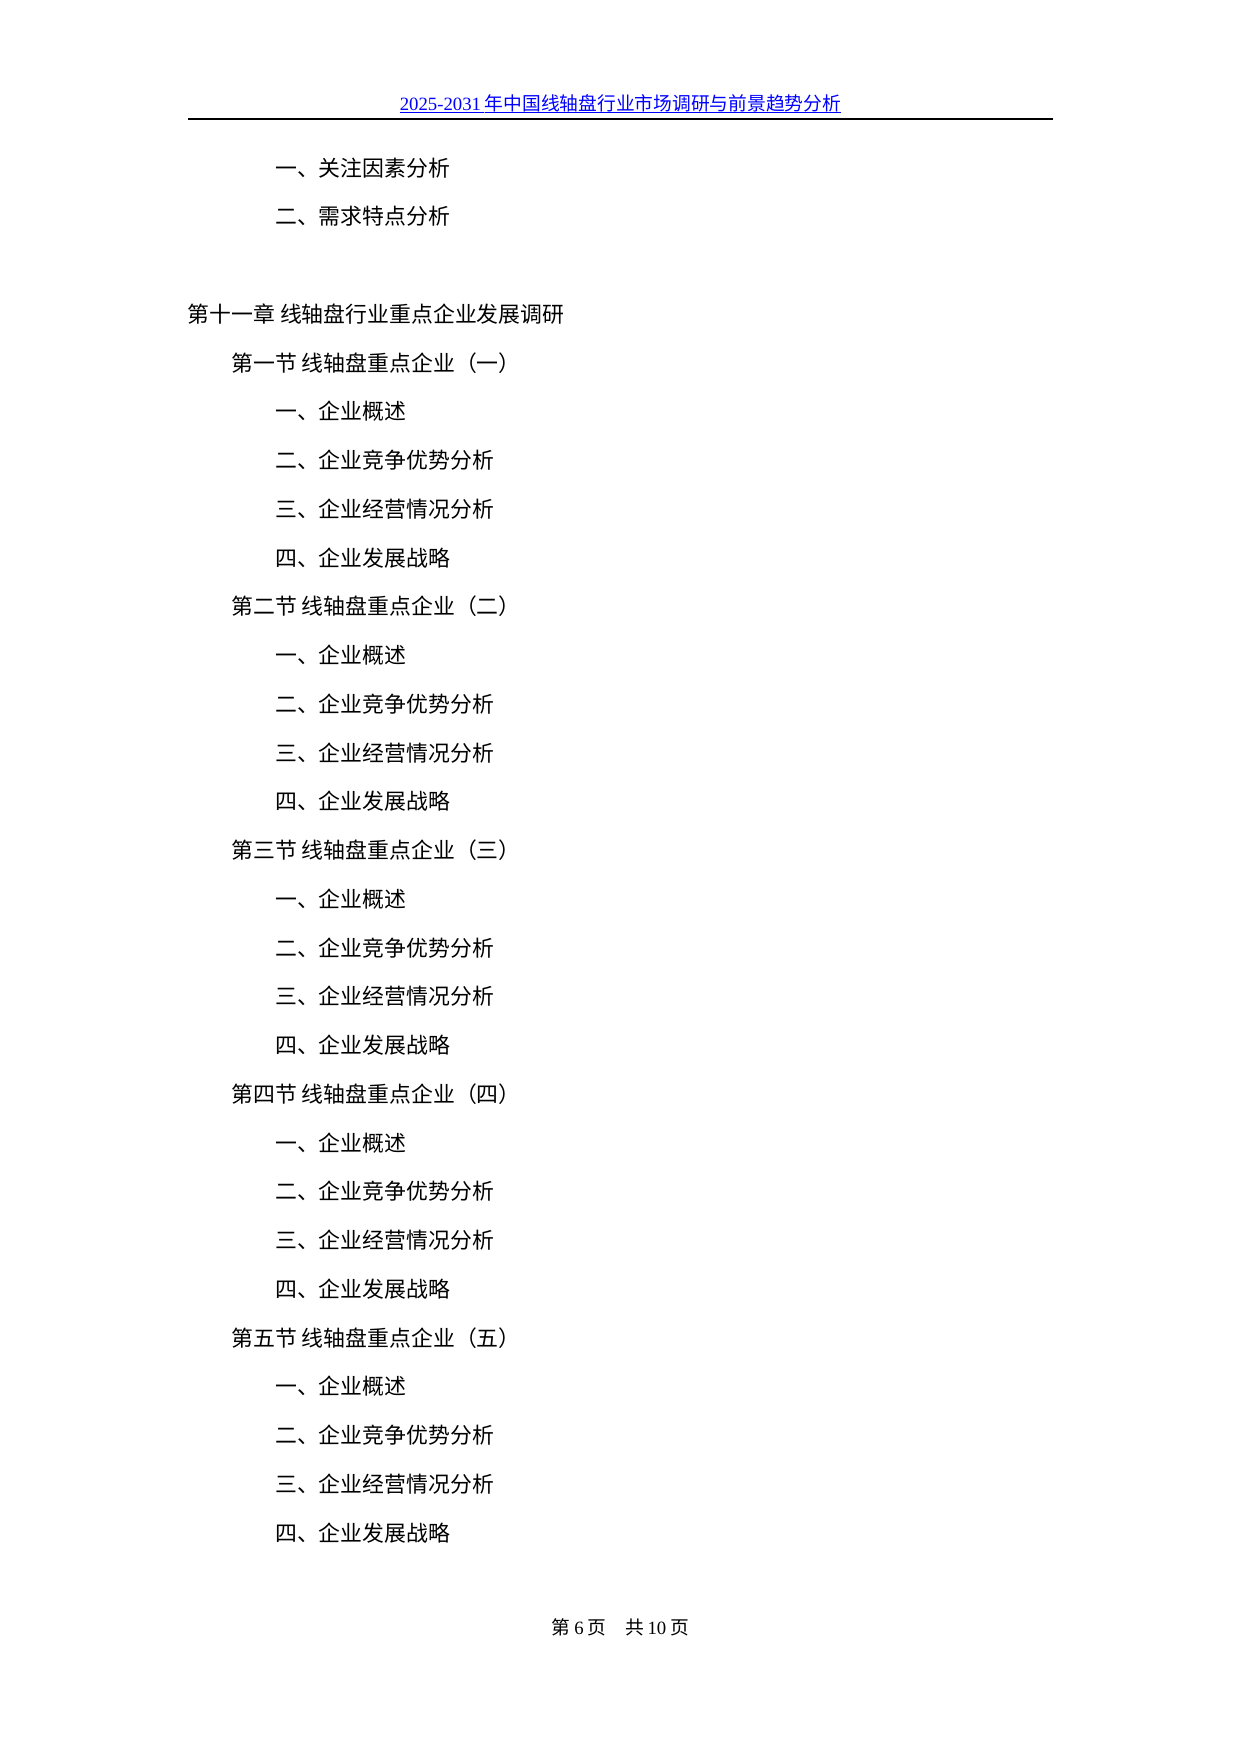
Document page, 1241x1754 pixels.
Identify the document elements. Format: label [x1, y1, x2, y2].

text [187, 150, 1053, 1548]
